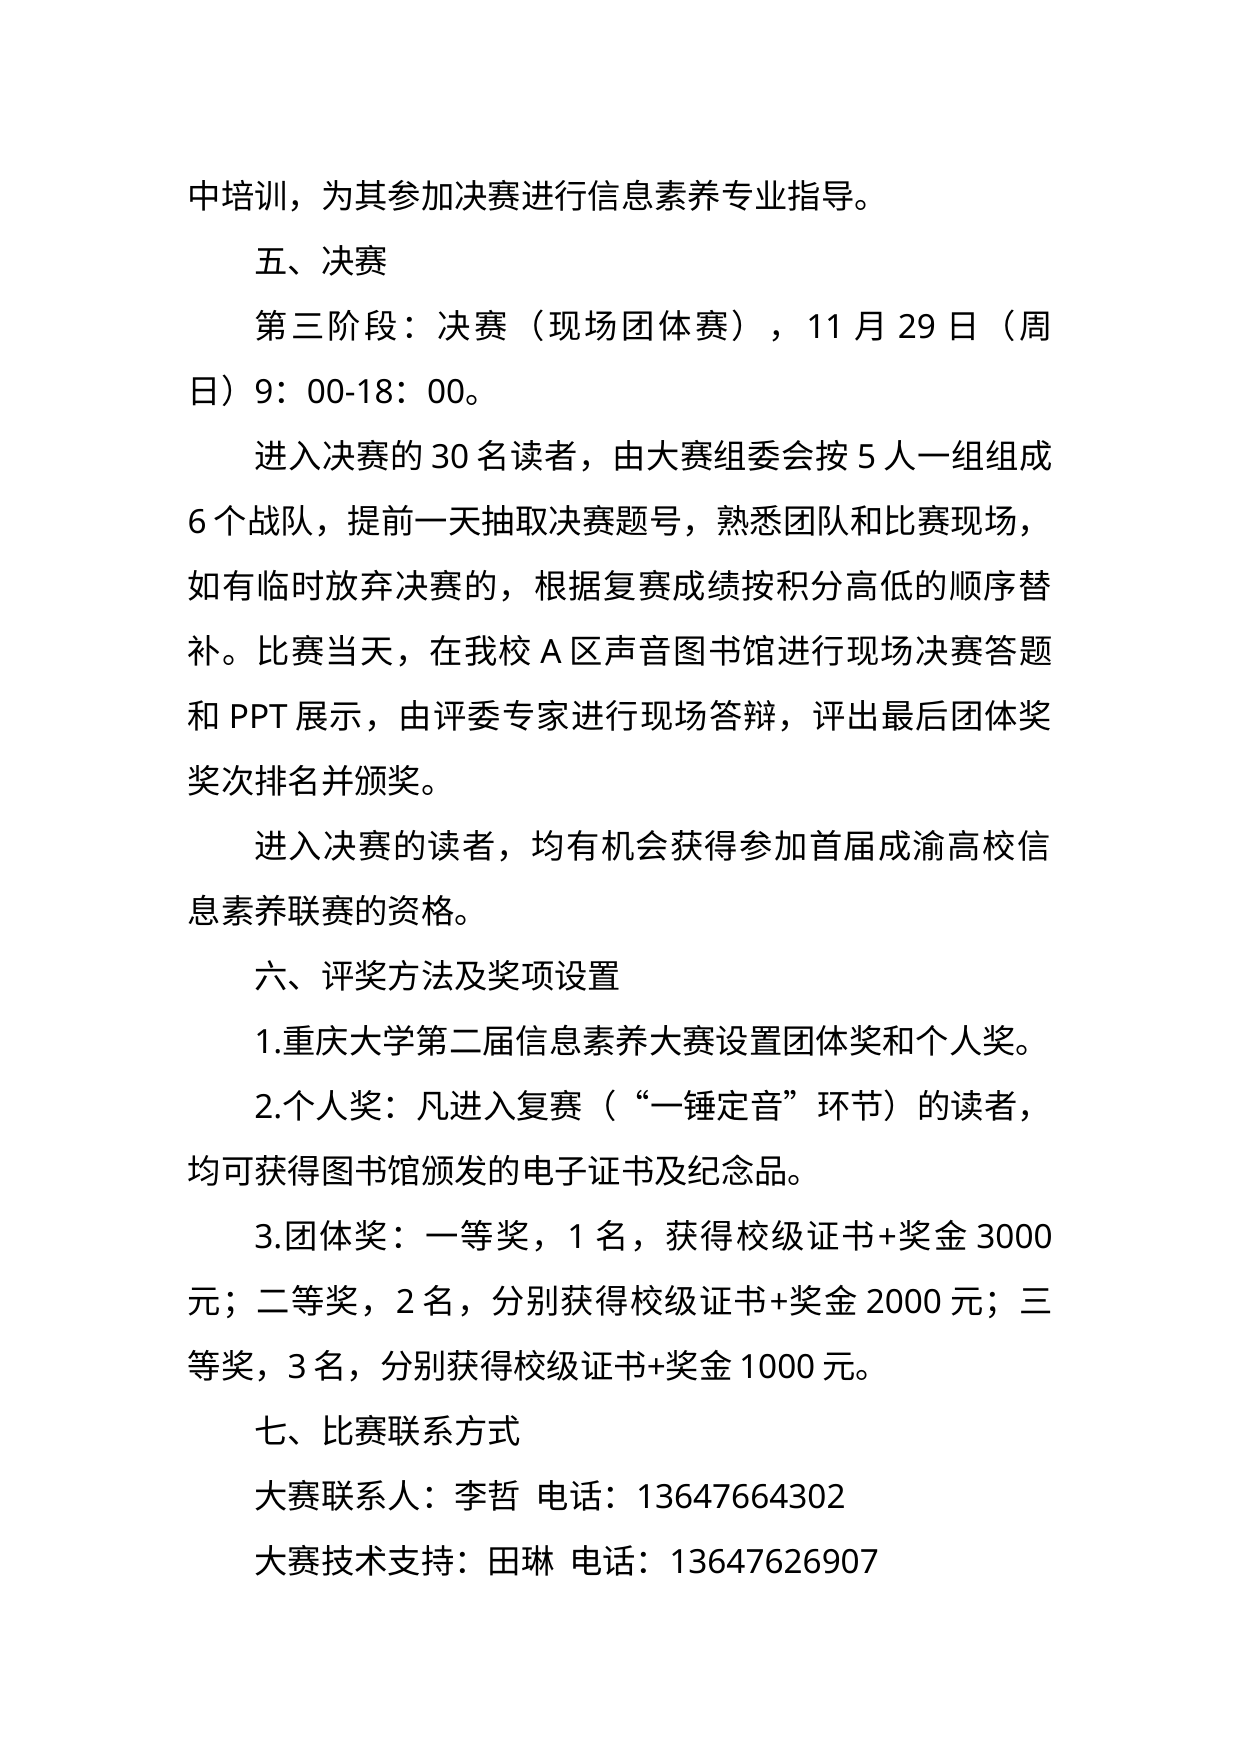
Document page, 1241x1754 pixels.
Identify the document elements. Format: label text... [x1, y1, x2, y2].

text 六、评奖方法及奖项设置 [187, 942, 1053, 1007]
text 第三阶段：决赛（现场团体赛），11月29日（周日）9：00-18：00。 [187, 292, 1053, 422]
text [187, 162, 1053, 227]
text 进入决赛的30名读者，由大赛组委会按5人一组组成6个战队，提前一天抽取决赛题号，熟悉团队和比赛现场，如有临时放弃决赛的，根据复赛成绩按积分高低的顺序替补。比赛当天，在我校A区声音图书馆进行现场决赛答题和PPT展示，由评委专家进行现场答辩，评出最后团体奖奖次排名并颁奖。 [187, 422, 1053, 812]
text 进入决赛的读者，均有机会获得参加首届成渝高校信息素养联赛的资格。 [187, 812, 1053, 942]
text 大赛技术支持：田琳 电话：13647626907 [187, 1527, 1053, 1592]
text 大赛联系人：李哲 电话：13647664302 [187, 1462, 1053, 1527]
text 2.个人奖：凡进入复赛（“一锤定音”环节）的读者，均可获得图书馆颁发的电子证书及纪念品。 [187, 1072, 1053, 1202]
text 1.重庆大学第二届信息素养大赛设置团体奖和个人奖。 [187, 1007, 1053, 1072]
text 七、比赛联系方式 [187, 1397, 1053, 1462]
text 3.团体奖：一等奖，1名，获得校级证书+奖金3000元；二等奖，2名，分别获得校级证书+奖金2000元；三等奖，3名，分别获得校级证书+奖金1000元。 [187, 1202, 1053, 1397]
text 五、决赛 [187, 227, 1053, 292]
